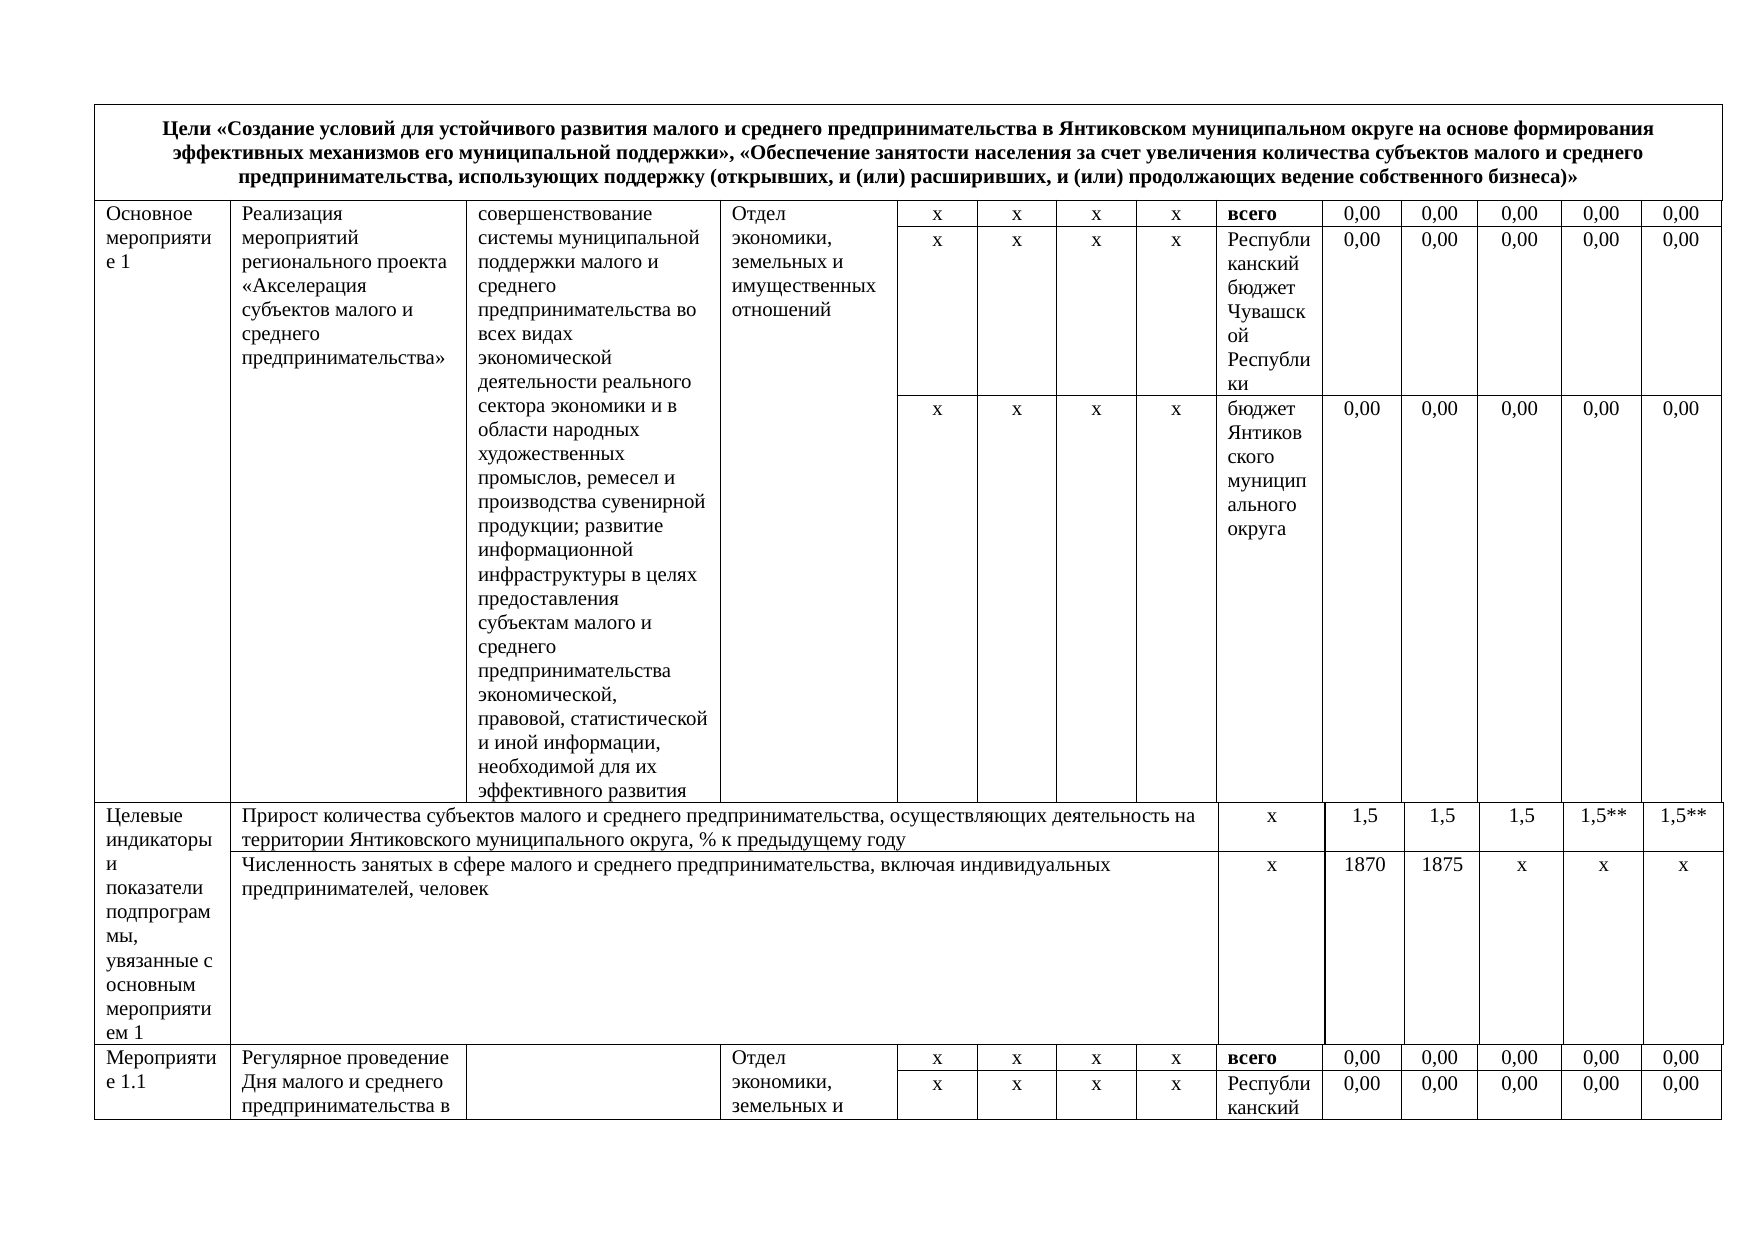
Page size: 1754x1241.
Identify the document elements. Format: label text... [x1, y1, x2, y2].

table_cell х [898, 201, 977, 226]
table_cell х [1219, 803, 1324, 851]
table_cell 0,00 [1642, 396, 1721, 802]
table_cell 1,5** [1564, 803, 1643, 851]
table_cell 1,5 [1480, 803, 1563, 851]
table_cell x [1644, 852, 1723, 1044]
table_cell х [1137, 201, 1216, 226]
table_cell Республиканский бюджет Чувашской Республики [1217, 227, 1322, 395]
table_cell Основное мероприятие 1 [95, 201, 230, 802]
table_cell всего [1217, 1045, 1322, 1070]
table_cell 0,00 [1402, 396, 1477, 802]
table_cell 1870 [1326, 852, 1404, 1044]
table_cell 1,5 [1326, 803, 1404, 851]
table_cell х [978, 1071, 1056, 1119]
table_cell х [1057, 396, 1136, 802]
table_cell х [1057, 227, 1136, 395]
table_cell Цели «Создание условий для устойчивого развития малого и среднего предпринимательства в Янтиковском муниципальном округе на основе формирования эффективных механизмов его муниципальной поддержки», «Обеспечение занятости населения за счет увеличения количества субъектов малого и среднего предпринимательства, использующих поддержку (открывших, и (или) расширивших, и (или) продолжающих ведение собственного бизнеса)» [95, 105, 1722, 199]
table_cell 0,00 [1402, 1071, 1477, 1119]
table_cell х [1057, 1045, 1136, 1070]
table_cell 0,00 [1642, 1045, 1721, 1070]
table_cell 0,00 [1323, 201, 1401, 226]
table_cell Регулярное проведение Дня малого и среднего предпринимательства в Янтиковском муниципальном округе [231, 1045, 466, 1119]
table_cell х [1219, 852, 1324, 1044]
table_cell 0,00 [1323, 227, 1401, 395]
table_cell х [898, 227, 977, 395]
table_cell Прирост количества субъектов малого и среднего предпринимательства, осуществляющих деятельность на территории Янтиковского муниципального округа, % к предыдущему году [231, 803, 1218, 851]
table_cell х [1137, 1071, 1216, 1119]
table_cell 0,00 [1642, 201, 1721, 226]
table_cell Мероприятие 1.1 [95, 1045, 230, 1119]
table_cell всего [1217, 201, 1322, 226]
table_cell Численность занятых в сфере малого и среднего предпринимательства, включая индивидуальных предпринимателей, человек [231, 852, 1218, 1044]
table_cell х [898, 1045, 977, 1070]
table_cell 0,00 [1402, 227, 1477, 395]
table_cell 1,5** [1644, 803, 1723, 851]
table_cell [467, 1045, 720, 1119]
table_cell х [1057, 1071, 1136, 1119]
table_cell 0,00 [1562, 1045, 1641, 1070]
table_cell 0,00 [1478, 396, 1561, 802]
table_cell х [898, 396, 977, 802]
table_cell х [978, 201, 1056, 226]
table_cell 0,00 [1323, 396, 1401, 802]
table_cell Реализация мероприятий регионального проекта «Акселерация субъектов малого и среднего предпринимательства» [231, 201, 466, 802]
table_cell 0,00 [1402, 1045, 1477, 1070]
table_cell Целевые индикаторы и показатели подпрограммы, увязанные с основным мероприятием 1 [95, 803, 230, 1044]
table_cell 0,00 [1478, 1045, 1561, 1070]
table_cell х [1137, 396, 1216, 802]
table_cell 0,00 [1402, 201, 1477, 226]
table_cell 0,00 [1562, 227, 1641, 395]
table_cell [1217, 1071, 1322, 1119]
table_cell 0,00 [1642, 227, 1721, 395]
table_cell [721, 1045, 897, 1119]
table_cell 0,00 [1562, 1071, 1641, 1119]
table_cell совершенствование системы муниципальной поддержки малого и среднего предпринимательства во всех видах экономической деятельности реального сектора экономики и в области народных художественных промыслов, ремесел и производства сувенирной продукции; развитие информационной инфраструктуры в целях предоставления субъектам малого и среднего предпринимательства экономической, правовой, статистической и иной информации, необходимой для их эффективного развития [467, 201, 720, 802]
table_cell х [978, 227, 1056, 395]
table_cell 0,00 [1478, 1071, 1561, 1119]
table_cell х [1057, 201, 1136, 226]
table_cell х [1137, 227, 1216, 395]
table_cell 0,00 [1562, 396, 1641, 802]
table_cell x [1480, 852, 1563, 1044]
table_cell бюджет Янтиковского муниципального округа [1217, 396, 1322, 802]
table_cell Отдел экономики, земельных и имущественных отношений [721, 201, 897, 802]
table_cell 1875 [1405, 852, 1479, 1044]
table_cell 0,00 [1323, 1071, 1401, 1119]
table_cell х [898, 1071, 977, 1119]
table_cell 0,00 [1562, 201, 1641, 226]
table_cell 0,00 [1642, 1071, 1721, 1119]
table_cell х [978, 396, 1056, 802]
table_cell х [978, 1045, 1056, 1070]
table_cell 0,00 [1478, 227, 1561, 395]
table_cell 1,5 [1405, 803, 1479, 851]
table_cell 0,00 [1478, 201, 1561, 226]
table_cell x [1564, 852, 1643, 1044]
table_cell х [1137, 1045, 1216, 1070]
table_cell 0,00 [1323, 1045, 1401, 1070]
